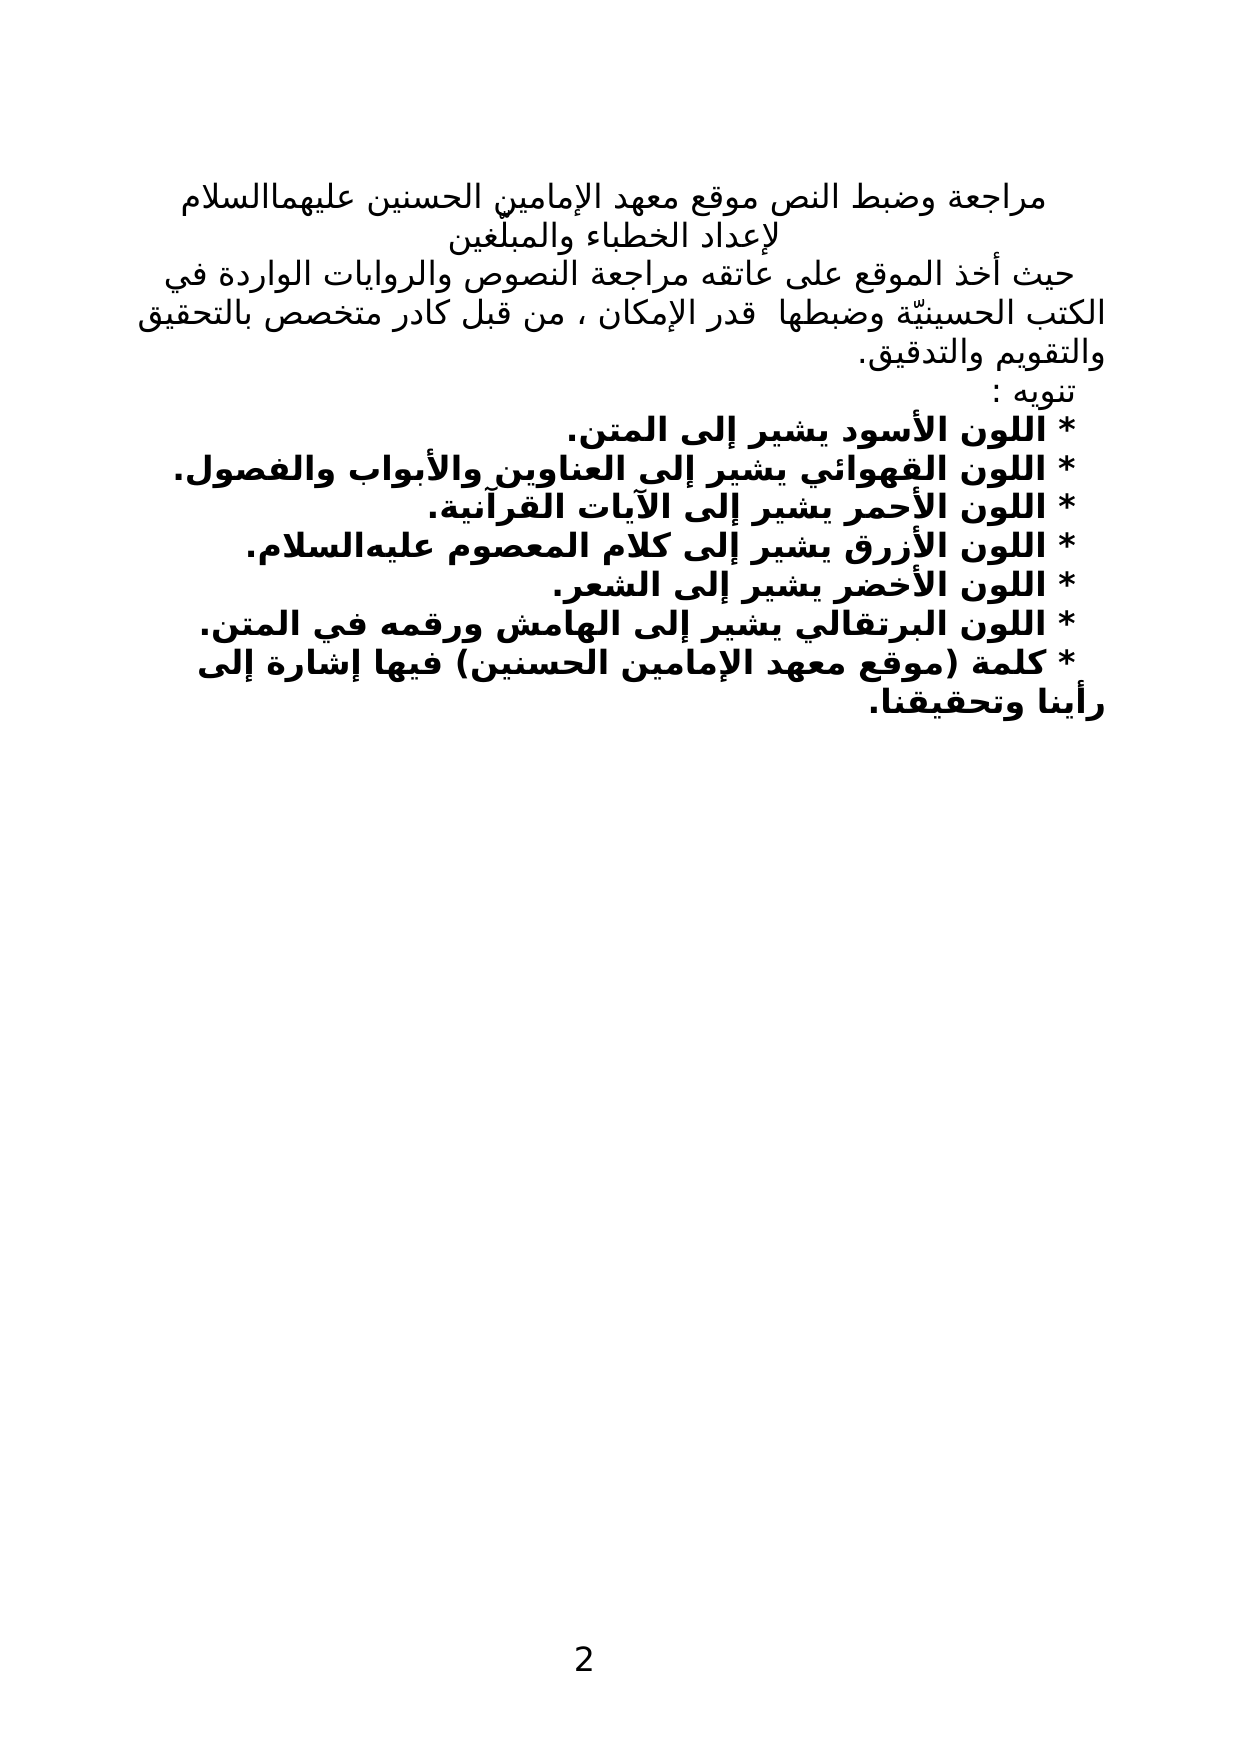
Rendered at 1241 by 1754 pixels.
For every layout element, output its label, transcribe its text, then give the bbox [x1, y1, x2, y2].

text * اللون القهوائي يشير إلى العناوين والأبواب والفصول. [122, 449, 1106, 488]
text * اللون الأسود يشير إلى المتن. [122, 410, 1106, 449]
text * كلمة (موقع معهد الإمامين الحسنين) فيها إشارة إلى رأينا وتحقيقنا. [122, 643, 1106, 721]
text تنويه : [122, 371, 1106, 410]
text * اللون البرتقالي يشير إلى الهامش ورقمه في المتن. [122, 604, 1106, 643]
text حيث أخذ الموقع على عاتقه مراجعة النصوص والروايات الواردة في الكتب الحسينيّة وضبطها قدر الإمكان ، من قبل كادر متخصص بالتحقيق والتقويم والتدقيق. [122, 255, 1106, 371]
text لإعداد الخطباء والمبلّغين [122, 216, 1106, 255]
text * اللون الأحمر يشير إلى الآيات القرآنية. [122, 488, 1106, 527]
text * اللون الأزرق يشير إلى كلام المعصوم عليه‌السلام. [122, 527, 1106, 566]
text * اللون الأخضر يشير إلى الشعر. [122, 566, 1106, 604]
text مراجعة وضبط النص موقع معهد الإمامين الحسنين عليهما‌السلام [122, 177, 1106, 216]
